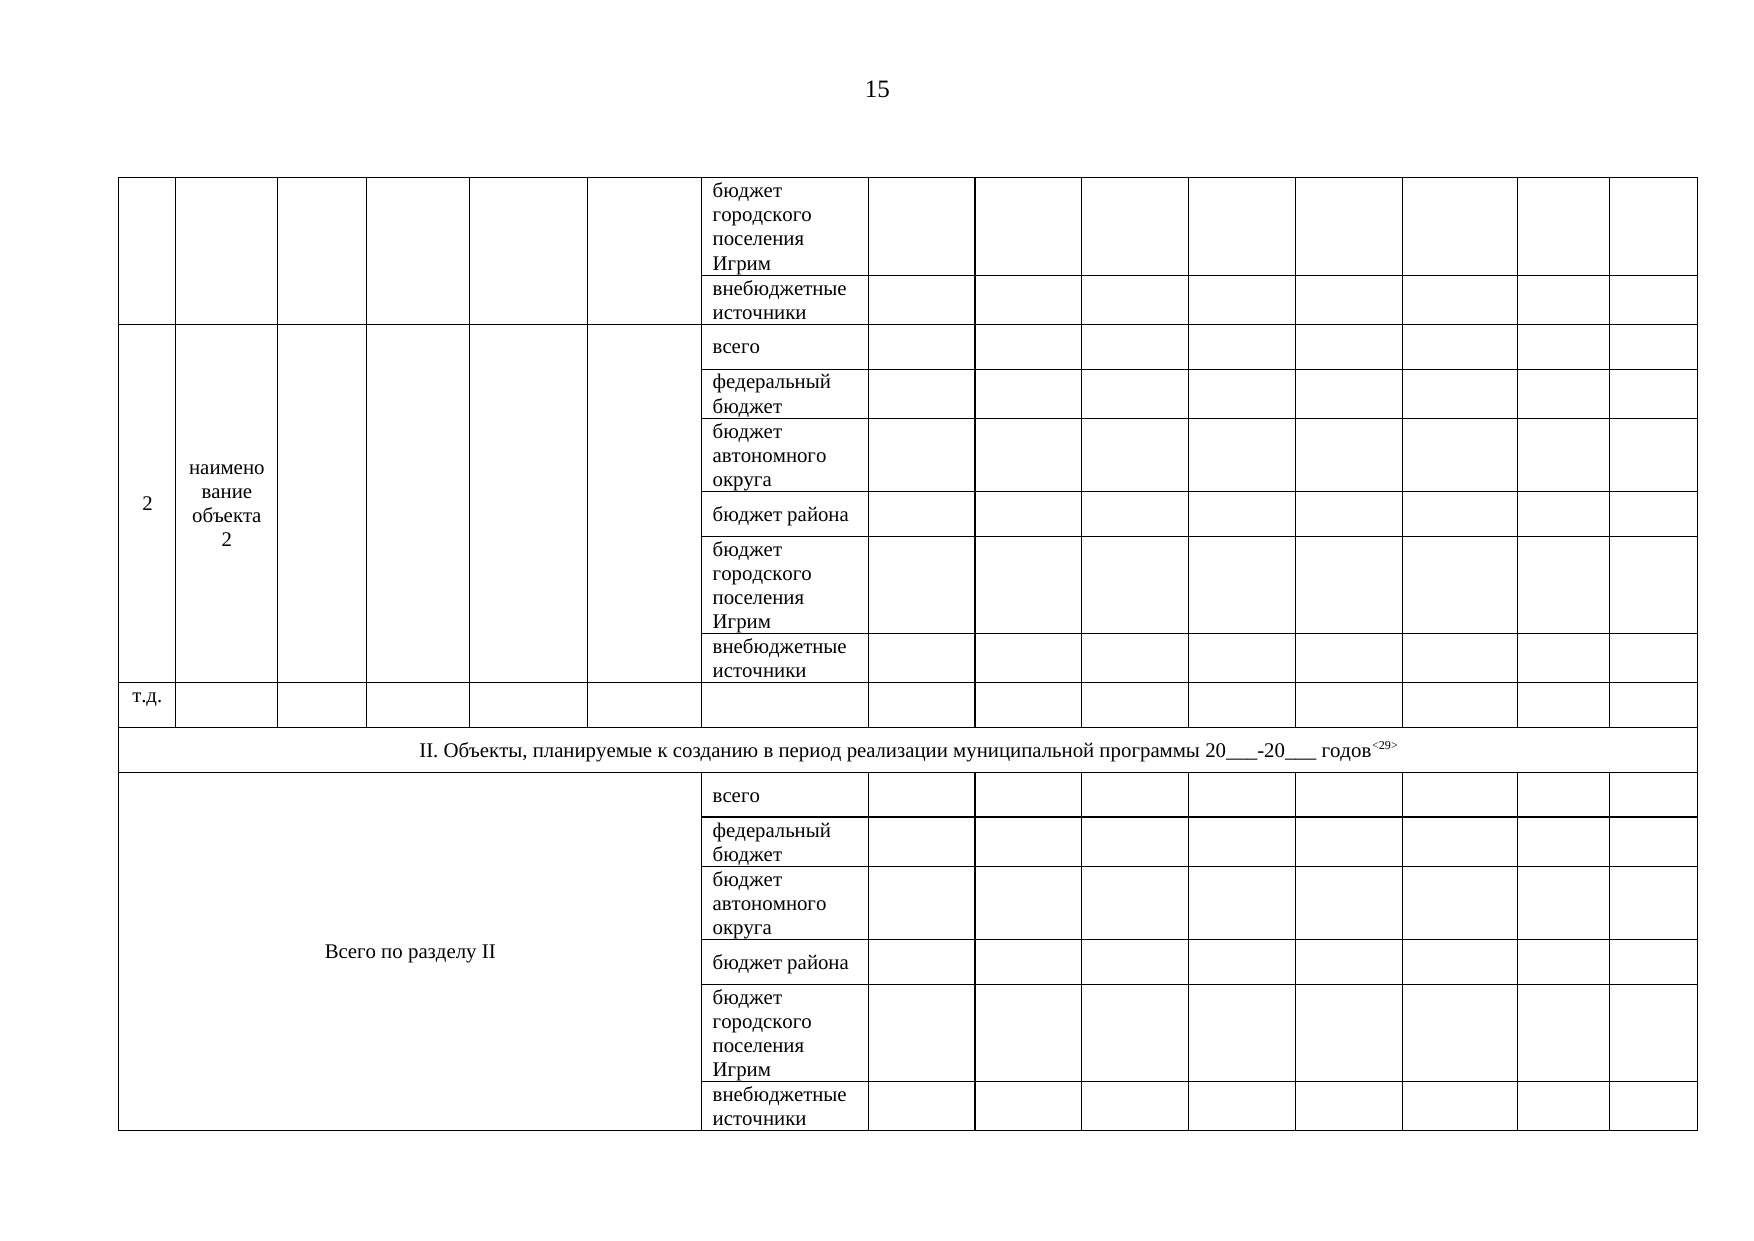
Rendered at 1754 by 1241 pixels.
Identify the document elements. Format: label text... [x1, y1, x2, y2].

table_cell [1610, 634, 1697, 682]
table_cell [1296, 276, 1402, 324]
table_cell [1082, 276, 1188, 324]
table_cell [1082, 325, 1188, 368]
table_cell [1610, 867, 1697, 939]
table_cell [1403, 492, 1517, 536]
table_cell [1082, 985, 1188, 1081]
table_cell [1403, 370, 1517, 418]
table_cell внебюджетные источники [702, 1082, 868, 1130]
table_cell [869, 1082, 974, 1130]
table_cell [1082, 370, 1188, 418]
table_cell [1610, 370, 1697, 418]
table_cell [1189, 419, 1295, 491]
table_cell [869, 634, 974, 682]
table_cell [869, 419, 974, 491]
table_cell бюджет района [702, 492, 868, 536]
table_cell [1189, 537, 1295, 633]
table_cell [869, 276, 974, 324]
table_cell бюджет городского поселения Игрим [702, 178, 868, 274]
table_cell [1296, 634, 1402, 682]
table_cell [367, 325, 469, 682]
table_cell [1189, 634, 1295, 682]
table_cell [1082, 773, 1188, 816]
table_cell [976, 325, 1081, 368]
table_cell [1610, 985, 1697, 1081]
table_cell [869, 940, 974, 984]
table_cell [1518, 683, 1609, 727]
table_cell [1518, 492, 1609, 536]
table_cell [1082, 1082, 1188, 1130]
table_cell [1403, 985, 1517, 1081]
table_cell [1518, 773, 1609, 816]
table_cell [278, 325, 366, 682]
table_cell бюджет автономного округа [702, 419, 868, 491]
table_cell [1296, 818, 1402, 866]
table_cell [1518, 370, 1609, 418]
table_cell [1189, 940, 1295, 984]
table_cell [1403, 178, 1517, 274]
table_cell [1189, 867, 1295, 939]
table_cell [976, 683, 1081, 727]
table_cell [869, 818, 974, 866]
table_cell бюджет городского поселения Игрим [702, 985, 868, 1081]
table_cell [278, 683, 366, 727]
table_cell [1403, 773, 1517, 816]
table_cell [1518, 276, 1609, 324]
table_cell [869, 683, 974, 727]
table_cell федеральный бюджет [702, 370, 868, 418]
table_cell внебюджетные источники [702, 634, 868, 682]
table_cell [1610, 683, 1697, 727]
table_cell [1189, 985, 1295, 1081]
table_cell [367, 683, 469, 727]
table_cell [1082, 940, 1188, 984]
table_cell [1189, 683, 1295, 727]
table_cell бюджет автономного округа [702, 867, 868, 939]
table_cell [869, 178, 974, 274]
table_cell [176, 683, 277, 727]
table_cell [1518, 818, 1609, 866]
table_cell [1610, 537, 1697, 633]
table_cell [1518, 1082, 1609, 1130]
table_cell [1403, 1082, 1517, 1130]
table_cell [1610, 276, 1697, 324]
table_cell [1610, 178, 1697, 274]
table_cell [1082, 683, 1188, 727]
table_cell [1296, 492, 1402, 536]
table_cell [976, 492, 1081, 536]
table_cell [1403, 940, 1517, 984]
table_cell [1296, 867, 1402, 939]
table_cell Всего по разделу II [119, 773, 701, 1130]
table_cell [702, 683, 868, 727]
table_cell федеральный бюджет [702, 818, 868, 866]
table_cell [1189, 178, 1295, 274]
table_cell бюджет городского поселения Игрим [702, 537, 868, 633]
table_cell [869, 867, 974, 939]
table_cell [976, 940, 1081, 984]
table_cell [1082, 178, 1188, 274]
table_cell [1518, 940, 1609, 984]
table_cell [976, 634, 1081, 682]
table_cell [1610, 325, 1697, 368]
table_cell [976, 276, 1081, 324]
table_cell II. Объекты, планируемые к созданию в период реализации муниципальной программы 20___-20___ годов<29> [119, 728, 1697, 772]
table_cell [1189, 325, 1295, 368]
table_cell [1082, 818, 1188, 866]
table_cell [1082, 419, 1188, 491]
table_cell [1082, 867, 1188, 939]
table_cell [1189, 370, 1295, 418]
table_cell [1403, 537, 1517, 633]
table_cell [1610, 818, 1697, 866]
table_cell [976, 867, 1081, 939]
table_cell [1082, 537, 1188, 633]
table_cell [869, 773, 974, 816]
table_cell всего [702, 773, 868, 816]
table_cell [976, 537, 1081, 633]
table_cell [588, 325, 701, 682]
table_cell [1189, 773, 1295, 816]
table_cell [869, 537, 974, 633]
table_cell [1403, 325, 1517, 368]
table_cell [976, 370, 1081, 418]
table_cell [1296, 178, 1402, 274]
table_cell [869, 325, 974, 368]
table_cell [1403, 683, 1517, 727]
table_cell [1403, 634, 1517, 682]
table_cell [1403, 867, 1517, 939]
table_cell [976, 818, 1081, 866]
table_cell [976, 178, 1081, 274]
table_cell [1296, 985, 1402, 1081]
table_cell [1189, 492, 1295, 536]
table_cell [1189, 1082, 1295, 1130]
table_cell [1518, 325, 1609, 368]
table_cell [976, 419, 1081, 491]
table_cell [1403, 276, 1517, 324]
table_cell наименование объекта 2 [176, 325, 277, 682]
table_cell [1296, 419, 1402, 491]
table_cell [1296, 537, 1402, 633]
table_cell [1518, 178, 1609, 274]
table_cell [1610, 773, 1697, 816]
table_cell [1189, 818, 1295, 866]
table_cell [1296, 940, 1402, 984]
table_cell всего [702, 325, 868, 368]
table_cell [1296, 773, 1402, 816]
table_cell [470, 683, 587, 727]
table_cell [1610, 940, 1697, 984]
table_cell [1296, 1082, 1402, 1130]
table_cell [976, 1082, 1081, 1130]
table_cell [976, 985, 1081, 1081]
table_cell [1082, 492, 1188, 536]
table_cell [1518, 537, 1609, 633]
table_cell 2 [119, 325, 175, 682]
table_cell [1518, 867, 1609, 939]
table_cell [1610, 492, 1697, 536]
table_cell бюджет района [702, 940, 868, 984]
table_cell [1518, 634, 1609, 682]
table_cell [976, 773, 1081, 816]
table_cell [869, 492, 974, 536]
table_cell [1296, 325, 1402, 368]
table_cell [1082, 634, 1188, 682]
table_cell [1610, 1082, 1697, 1130]
table_cell [1296, 370, 1402, 418]
table_cell т.д. [119, 683, 175, 727]
table_cell [1610, 419, 1697, 491]
table_cell [1296, 683, 1402, 727]
table_cell [470, 325, 587, 682]
table_cell [1189, 276, 1295, 324]
table_cell [869, 370, 974, 418]
table_cell [588, 683, 701, 727]
table_cell [1403, 419, 1517, 491]
table_cell [1518, 419, 1609, 491]
table_cell [1403, 818, 1517, 866]
table_cell [1518, 985, 1609, 1081]
table_cell внебюджетные источники [702, 276, 868, 324]
table_cell [869, 985, 974, 1081]
